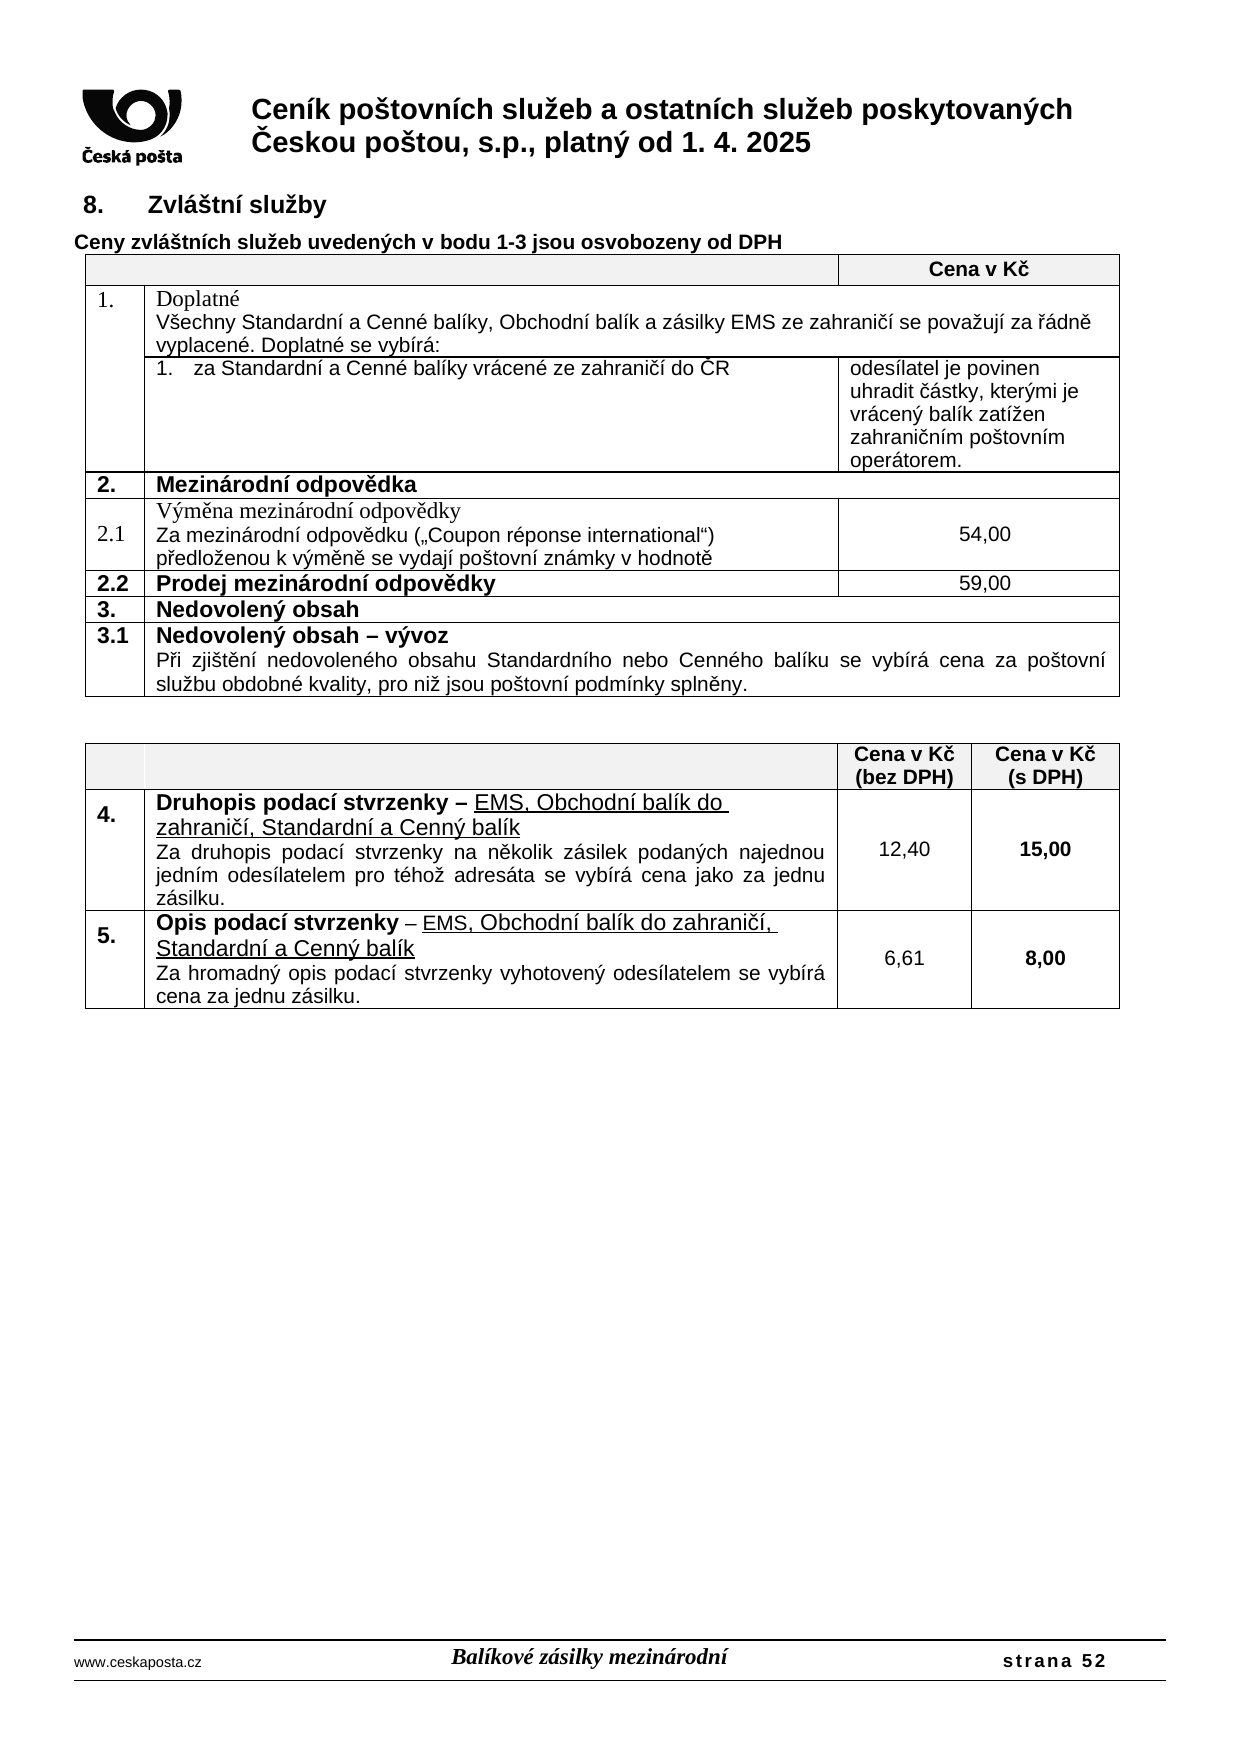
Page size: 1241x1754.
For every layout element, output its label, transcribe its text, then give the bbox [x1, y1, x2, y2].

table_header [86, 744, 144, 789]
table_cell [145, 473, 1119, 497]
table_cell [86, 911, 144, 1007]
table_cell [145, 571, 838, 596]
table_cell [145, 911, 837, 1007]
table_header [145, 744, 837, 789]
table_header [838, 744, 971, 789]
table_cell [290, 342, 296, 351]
subtitle Zvláštní služby [83, 192, 1166, 219]
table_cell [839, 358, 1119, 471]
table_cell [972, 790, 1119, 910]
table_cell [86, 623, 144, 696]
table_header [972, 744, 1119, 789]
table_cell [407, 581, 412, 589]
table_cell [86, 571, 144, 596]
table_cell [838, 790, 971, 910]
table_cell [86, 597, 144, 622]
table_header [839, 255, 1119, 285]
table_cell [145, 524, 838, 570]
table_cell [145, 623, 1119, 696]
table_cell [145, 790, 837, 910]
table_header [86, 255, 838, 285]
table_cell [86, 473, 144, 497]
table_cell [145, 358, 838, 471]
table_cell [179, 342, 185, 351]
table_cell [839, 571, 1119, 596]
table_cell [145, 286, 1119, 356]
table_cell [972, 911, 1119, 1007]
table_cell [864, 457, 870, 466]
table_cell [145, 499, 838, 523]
text Ceny zvláštních služeb uvedených v bodu 1-3 jsou osvobozeny od DPH [74, 232, 1166, 254]
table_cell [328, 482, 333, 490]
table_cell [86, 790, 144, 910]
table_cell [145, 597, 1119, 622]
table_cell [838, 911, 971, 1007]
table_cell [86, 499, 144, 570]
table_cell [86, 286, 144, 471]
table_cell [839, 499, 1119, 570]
